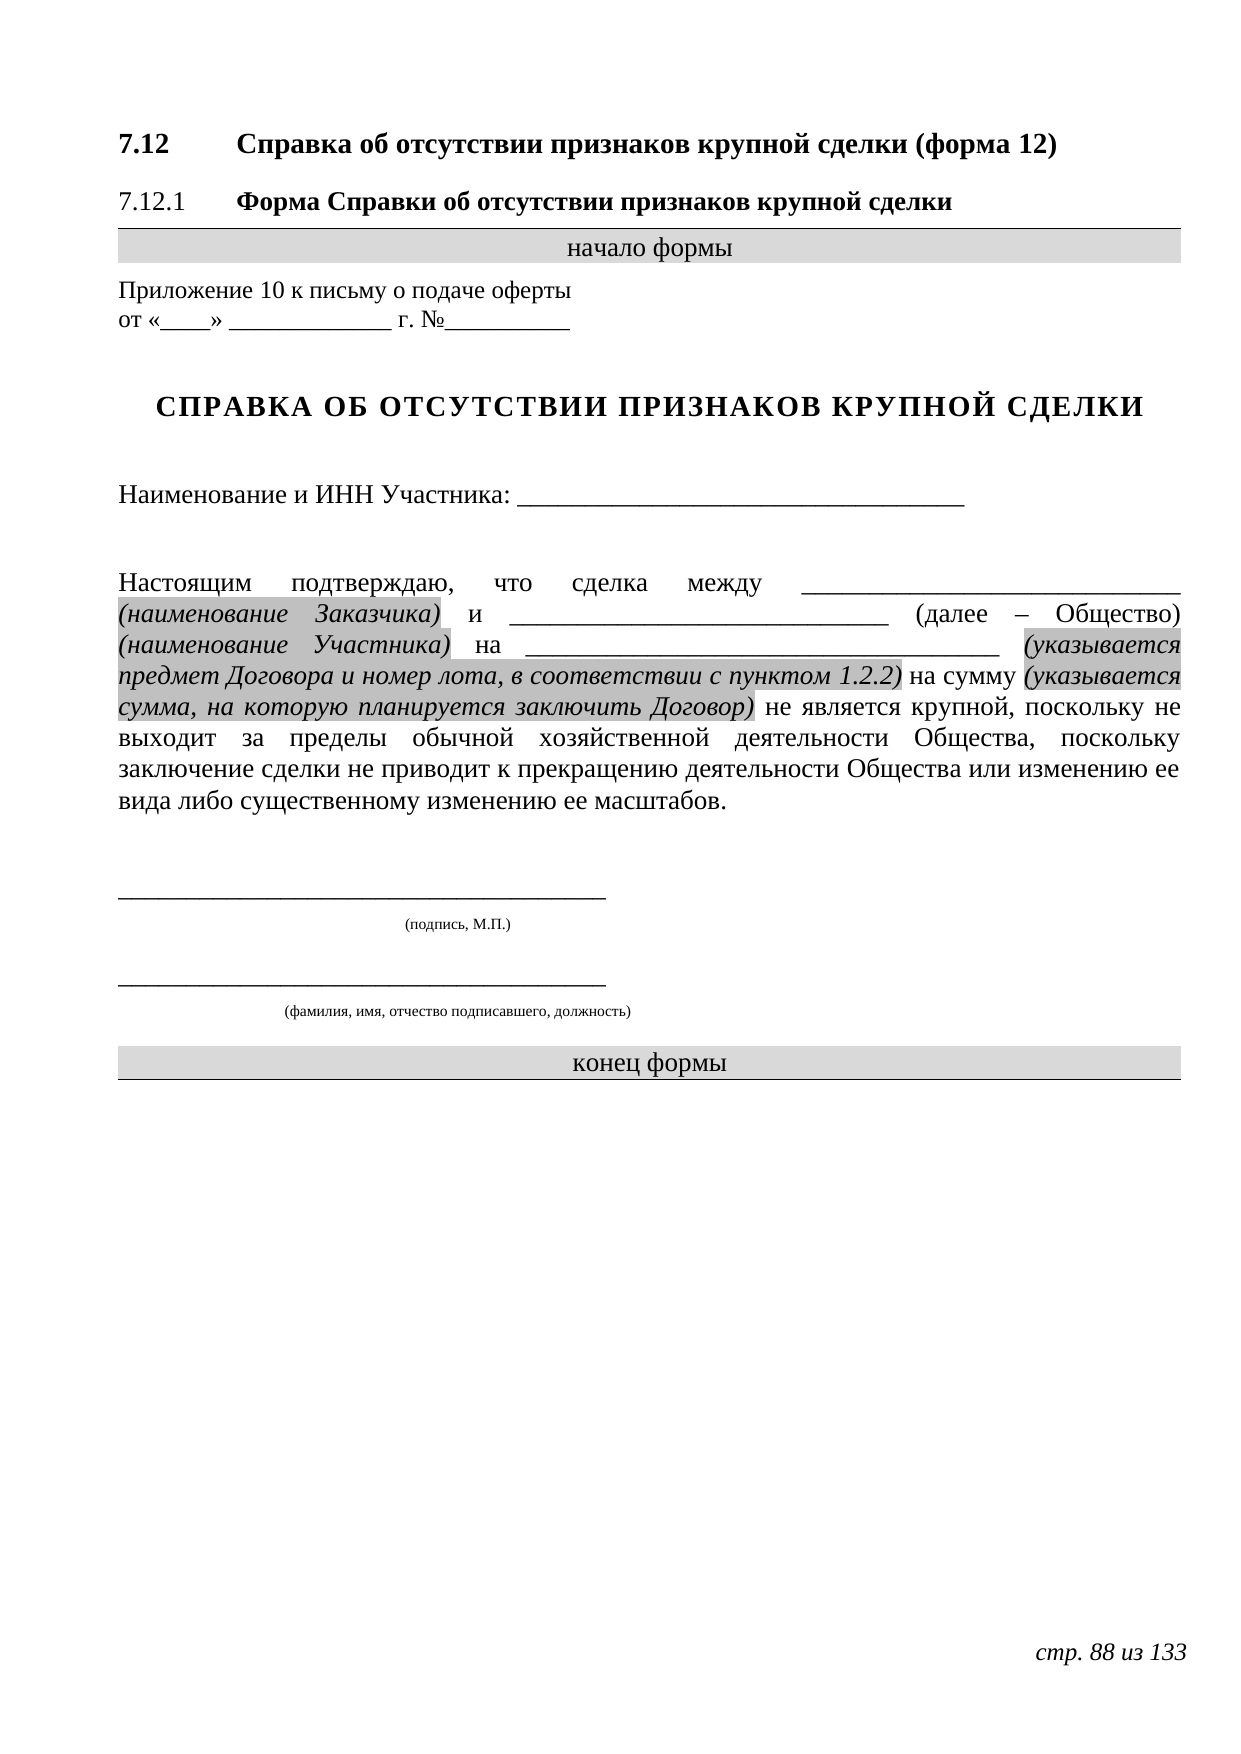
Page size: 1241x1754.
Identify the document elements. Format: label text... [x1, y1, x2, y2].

text Наименование и ИНН Участника: _________________________________ [118, 478, 1181, 509]
text (подпись, М.П.) [118, 915, 797, 946]
text (фамилия, имя, отчество подписавшего, должность) [118, 1002, 797, 1033]
text Справка об отсутствии признаков крупной сделки [118, 389, 1181, 422]
list Форма Справки об отсутствии признаков крупной сделки [118, 185, 1181, 216]
text конец формы [118, 1046, 1181, 1079]
subtitle Справка об отсутствии признаков крупной сделки (форма 12) [118, 126, 1181, 160]
text ____________________________________ [118, 958, 1181, 989]
text начало формы [118, 229, 1181, 263]
text ____________________________________ [118, 871, 1181, 902]
text Приложение 10 к письму о подаче оферты от «____» _____________ г. №__________ [118, 275, 1181, 333]
